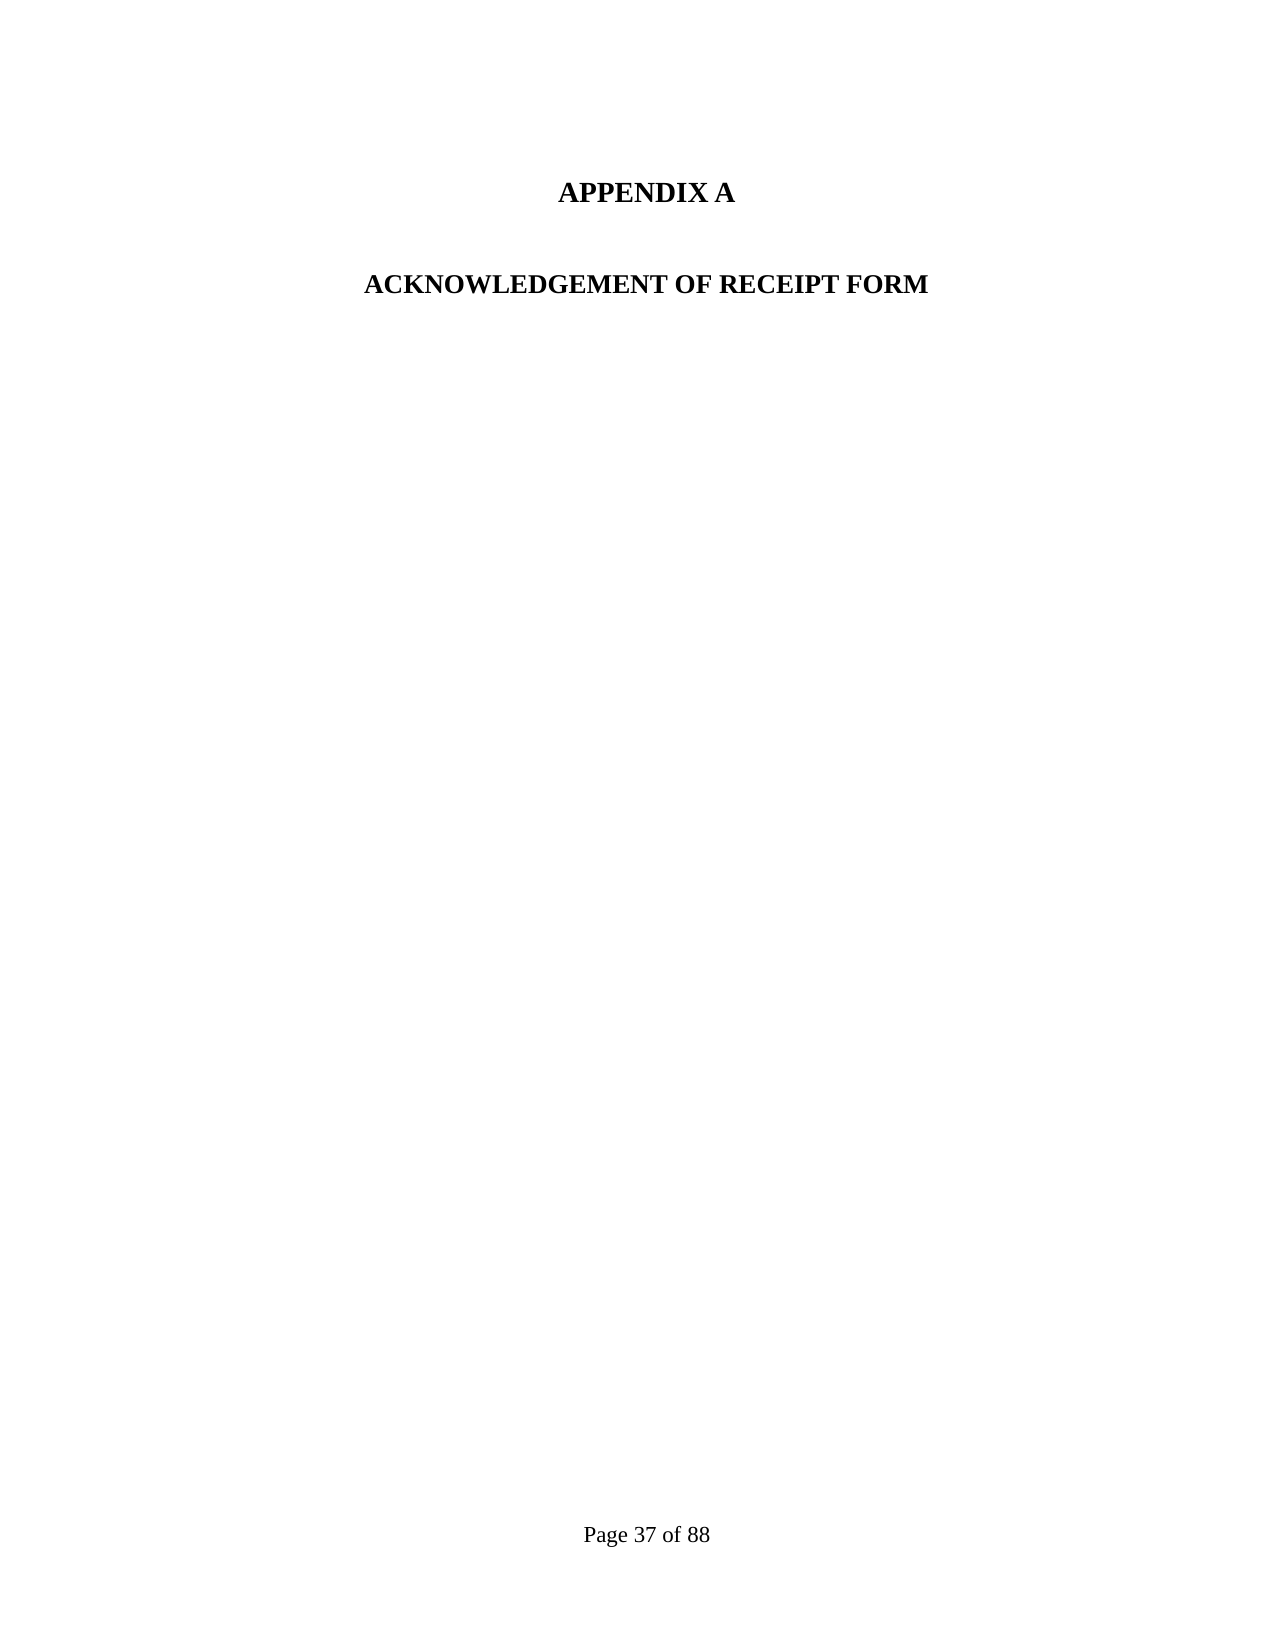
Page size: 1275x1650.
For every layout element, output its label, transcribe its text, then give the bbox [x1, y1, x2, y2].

subtitle ACKNOWLEDGEMENT OF RECEIPT FORM [150, 268, 1143, 300]
subtitle APPENDIX A [150, 175, 1143, 208]
